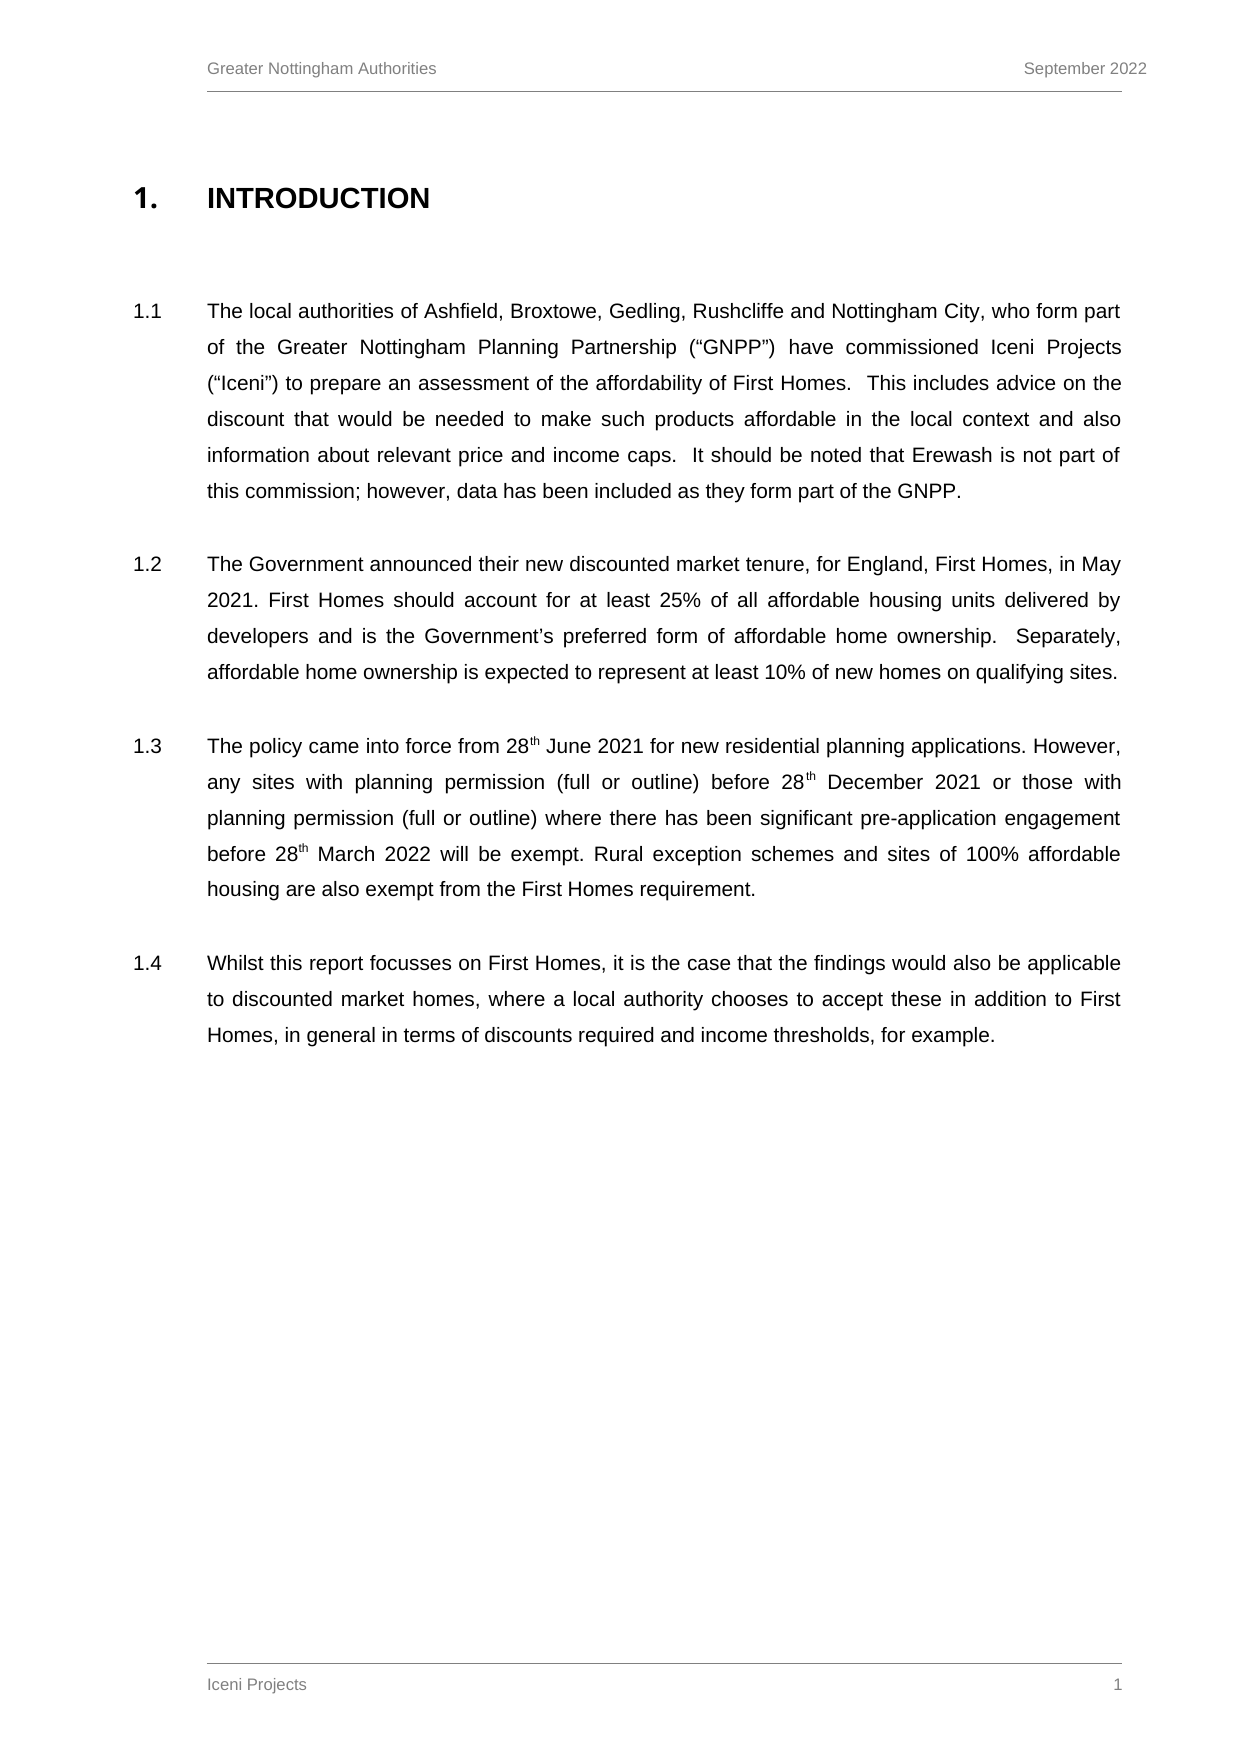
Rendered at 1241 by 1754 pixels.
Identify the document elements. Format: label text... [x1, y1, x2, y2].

list The Government announced their new discounted market tenure, for England, First Homes, in May 2021. First Homes should account for at least 25% of all affordable housing units delivered by developers and is the Government’s preferred form of affordable home ownership. Separately, affordable home ownership is expected to represent at least 10% of new homes on qualifying sites. [133, 552, 1122, 684]
text Whilst this report focusses on First Homes, it is the case that the findings would also be applicable to discounted market homes, where a local authority chooses to accept these in addition to First Homes, in general in terms of discounts required and income thresholds, for example. [133, 951, 1122, 1047]
list The policy came into force from 28th June 2021 for new residential planning applications. However, any sites with planning permission (full or outline) before 28th December 2021 or those with planning permission (full or outline) where there has been significant pre-application engagement before 28th March 2022 will be exempt. Rural exception schemes and sites of 100% affordable housing are also exempt from the First Homes requirement. [133, 733, 1122, 901]
list The local authorities of Ashfield, Broxtowe, Gedling, Rushcliffe and Nottingham City, who form part of the Greater Nottingham Planning Partnership (“GNPP”) have commissioned Iceni Projects (“Iceni”) to prepare an assessment of the affordability of First Homes. This includes advice on the discount that would be needed to make such products affordable in the local context and also information about relevant price and income caps. It should be noted that Erewash is not part of this commission; however, data has been included as they form part of the GNPP. [133, 299, 1122, 503]
subtitle Introduction [133, 177, 1122, 217]
